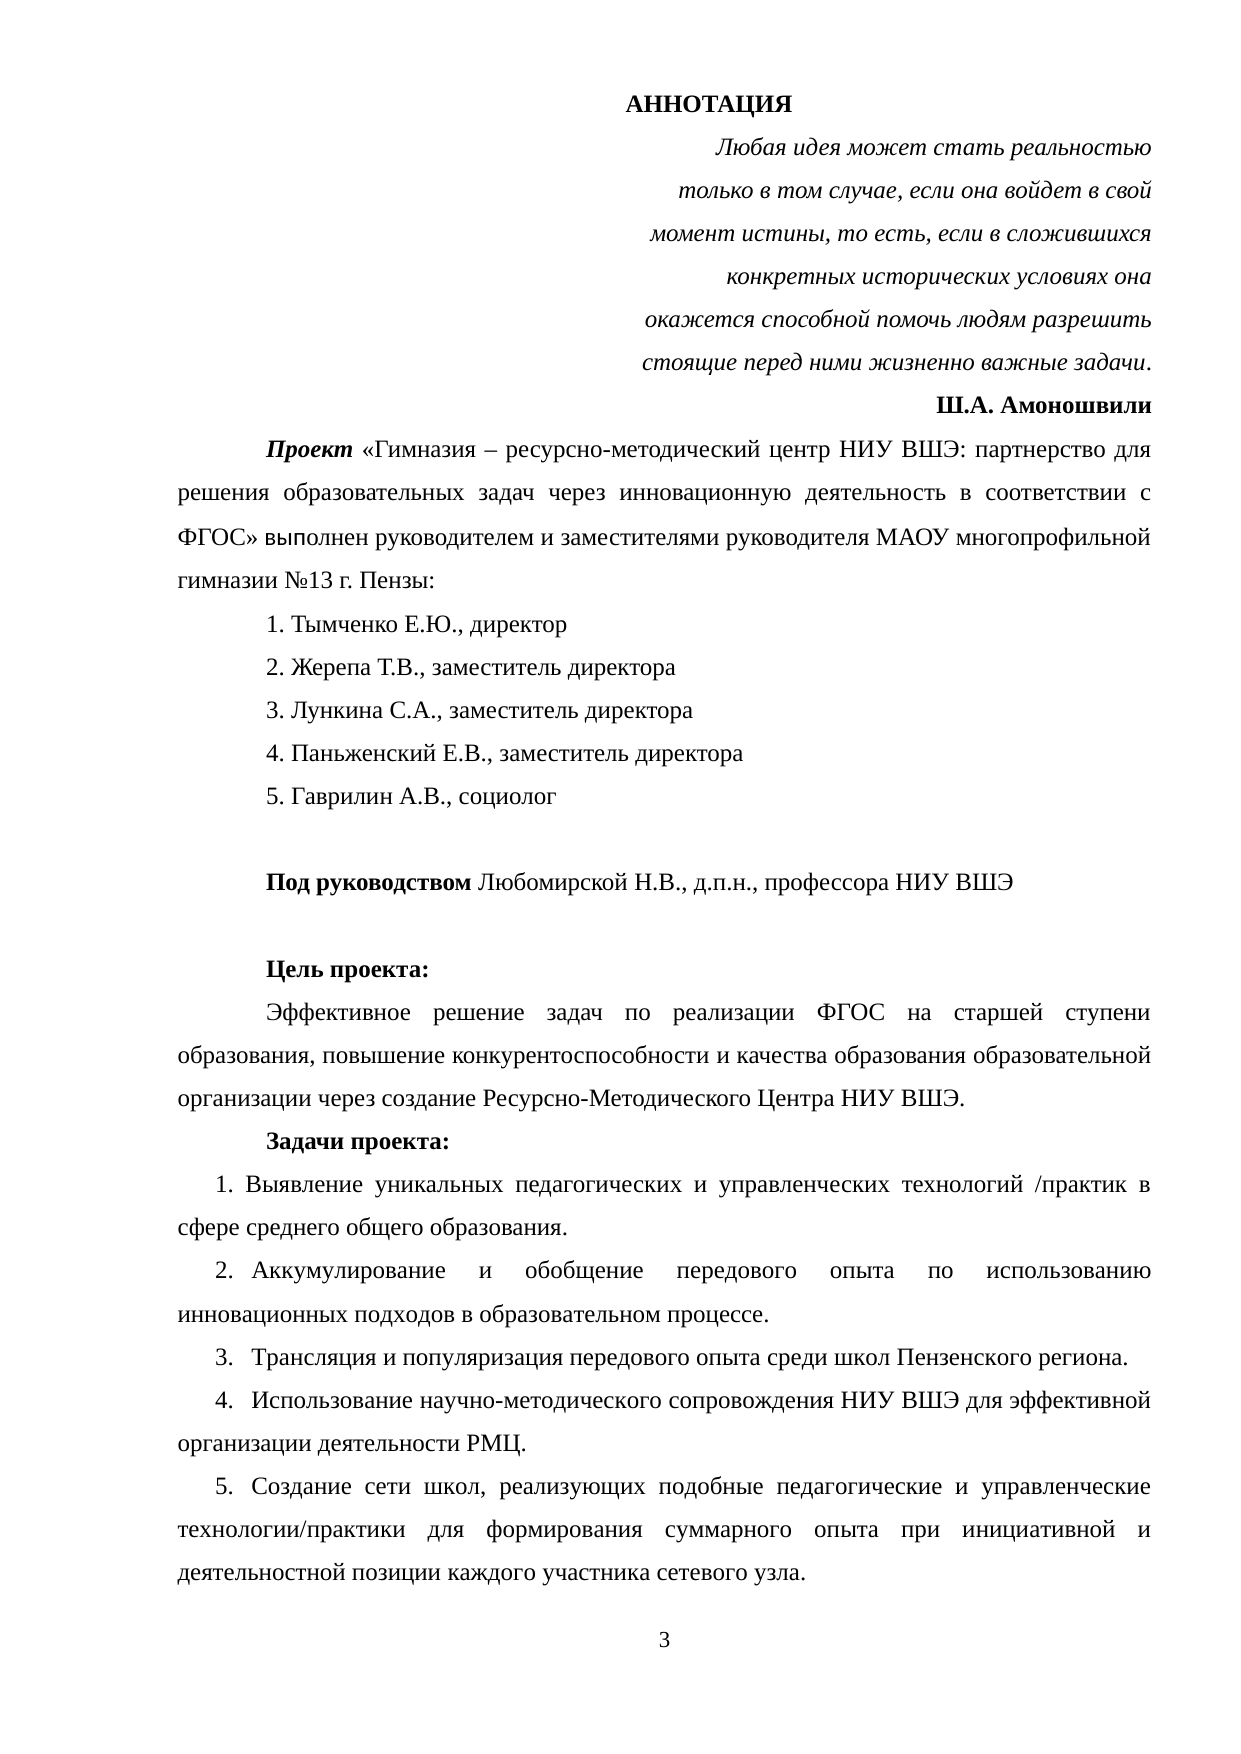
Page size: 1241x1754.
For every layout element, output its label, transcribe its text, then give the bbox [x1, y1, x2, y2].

text 4. Паньженский Е.В., заместитель директора [177, 738, 1152, 767]
text Цель проекта: [177, 954, 1152, 982]
text Ш.А. Амоношвили [177, 391, 1152, 419]
text Задачи проекта: [177, 1126, 1152, 1155]
text 5. Гаврилин А.В., социолог [177, 781, 1152, 810]
text 2. Жерепа Т.В., заместитель директора [177, 652, 1152, 681]
text 1. Тымченко Е.Ю., директор [177, 609, 1152, 637]
list Аккумулирование и обобщение передового опыта по использованию инновационных подходов в образовательном процессе. [177, 1256, 1152, 1327]
text Под руководством Любомирской Н.В., д.п.н., профессора НИУ ВШЭ [177, 867, 1152, 896]
text Проект «Гимназия – ресурсно-методический центр НИУ ВШЭ: партнерство для решения образовательных задач через инновационную деятельность в соответствии с ФГОС» выполнен руководителем и заместителями руководителя МАОУ многопрофильной гимназии №13 г. Пензы: [177, 434, 1152, 594]
text Любая идея может стать реальностью [678, 132, 1152, 161]
text АННОТАЦИЯ [177, 89, 1152, 117]
list Использование научно-методического сопровождения НИУ ВШЭ для эффективной организации деятельности РМЦ. [177, 1385, 1152, 1457]
text 1. Выявление уникальных педагогических и управленческих технологий /практик в сфере среднего общего образования. [177, 1169, 1152, 1241]
list Трансляция и популяризация передового опыта среди школ Пензенского региона. [177, 1342, 1152, 1371]
list Создание сети школ, реализующих подобные педагогические и управленческие технологии/практики для формирования суммарного опыта при инициативной и деятельностной позиции каждого участника сетевого узла. [177, 1471, 1152, 1586]
text только в том случае, если она войдет в свой момент истины, то есть, если в сложившихся конкретных исторических условиях она окажется способной помочь людям разрешить стоящие перед ними жизненно важные задачи. [635, 175, 1152, 376]
text Эффективное решение задач по реализации ФГОС на старшей ступени образования, повышение конкурентоспособности и качества образования образовательной организации через создание Ресурсно-Методического Центра НИУ ВШЭ. [177, 997, 1152, 1112]
text 3. Лункина С.А., заместитель директора [177, 695, 1152, 724]
